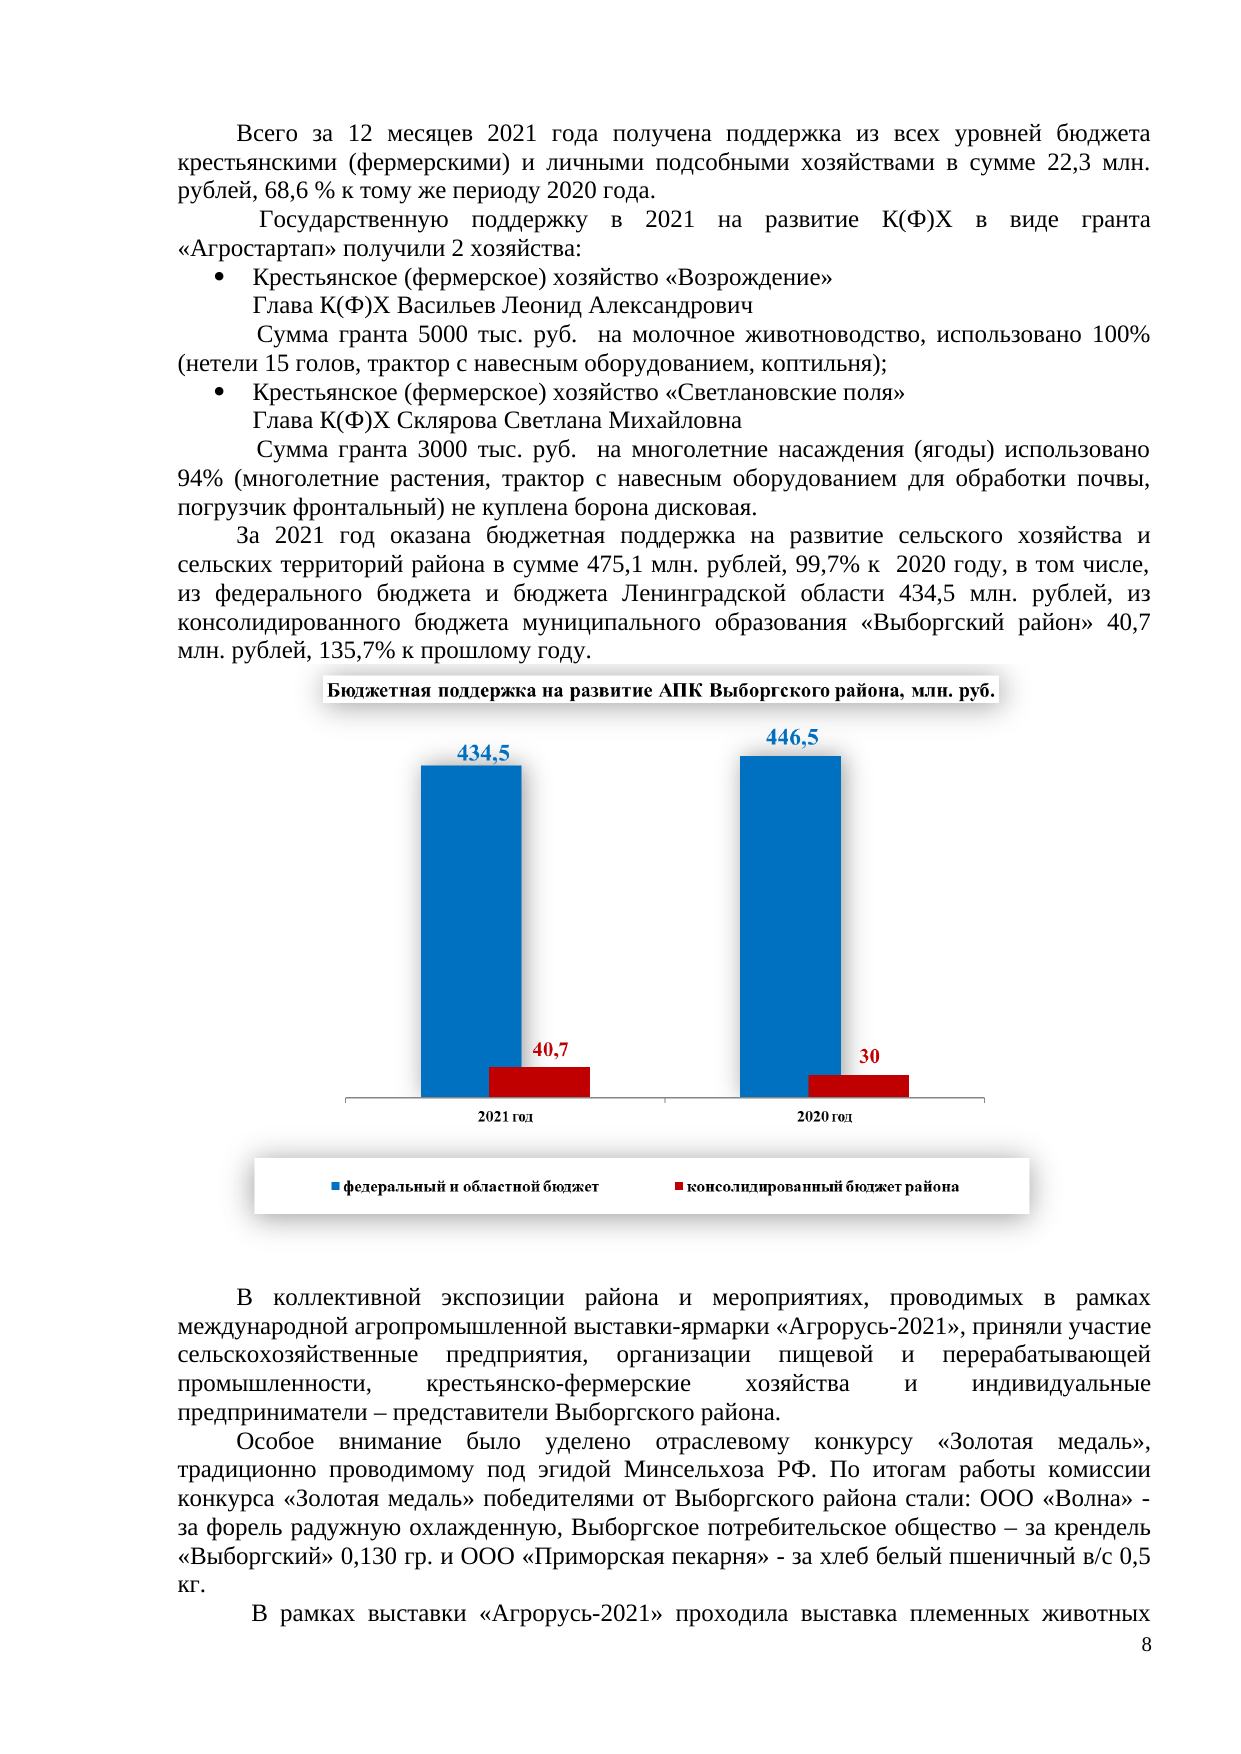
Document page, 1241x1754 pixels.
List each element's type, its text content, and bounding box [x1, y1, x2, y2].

text В коллективной экспозиции района и мероприятиях, проводимых в рамках международной агропромышленной выставки-ярмарки «Агрорусь-2021», приняли участие сельскохозяйственные предприятия, организации пищевой и перерабатывающей промышленности, крестьянско-фермерские хозяйства и индивидуальные предприниматели – представители Выборгского района. [177, 1282, 1152, 1426]
picture [177, 664, 1116, 1282]
text Глава К(Ф)Х Склярова Светлана Михайловна [252, 406, 1152, 434]
list Крестьянское (фермерское) хозяйство «Возрождение» [215, 262, 1152, 291]
text Сумма гранта 5000 тыс. руб. на молочное животноводство, использовано 100% (нетели 15 голов, трактор с навесным оборудованием, коптильня); [177, 319, 1152, 377]
text Глава К(Ф)Х Васильев Леонид Александрович [252, 291, 1152, 319]
text Всего за 12 месяцев 2021 года получена поддержка из всех уровней бюджета крестьянскими (фермерскими) и личными подсобными хозяйствами в сумме 22,3 млн. рублей, 68,6 % к тому же периоду 2020 года. [177, 118, 1152, 204]
text Особое внимание было уделено отраслевому конкурсу «Золотая медаль», традиционно проводимому под эгидой Минсельхоза РФ. По итогам работы комиссии конкурса «Золотая медаль» победителями от Выборгского района стали: ООО «Волна» - за форель радужную охлажденную, Выборгское потребительское общество – за крендель «Выборгский» 0,130 гр. и ООО «Приморская пекарня» - за хлеб белый пшеничный в/с 0,5 кг. [177, 1426, 1152, 1598]
text Сумма гранта 3000 тыс. руб. на многолетние насаждения (ягоды) использовано 94% (многолетние растения, трактор с навесным оборудованием для обработки почвы, погрузчик фронтальный) не куплена борона дисковая. [177, 434, 1152, 521]
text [177, 1598, 1152, 1627]
text Государственную поддержку в 2021 на развитие К(Ф)Х в виде гранта «Агростартап» получили 2 хозяйства: [177, 204, 1152, 262]
list Крестьянское (фермерское) хозяйство «Светлановские поля» [215, 377, 1152, 406]
text За 2021 год оказана бюджетная поддержка на развитие сельского хозяйства и сельских территорий района в сумме 475,1 млн. рублей, 99,7% к 2020 году, в том числе, из федерального бюджета и бюджета Ленинградской области 434,5 млн. рублей, из консолидированного бюджета муниципального образования «Выборгский район» 40,7 млн. рублей, 135,7% к прошлому году. [177, 521, 1152, 664]
